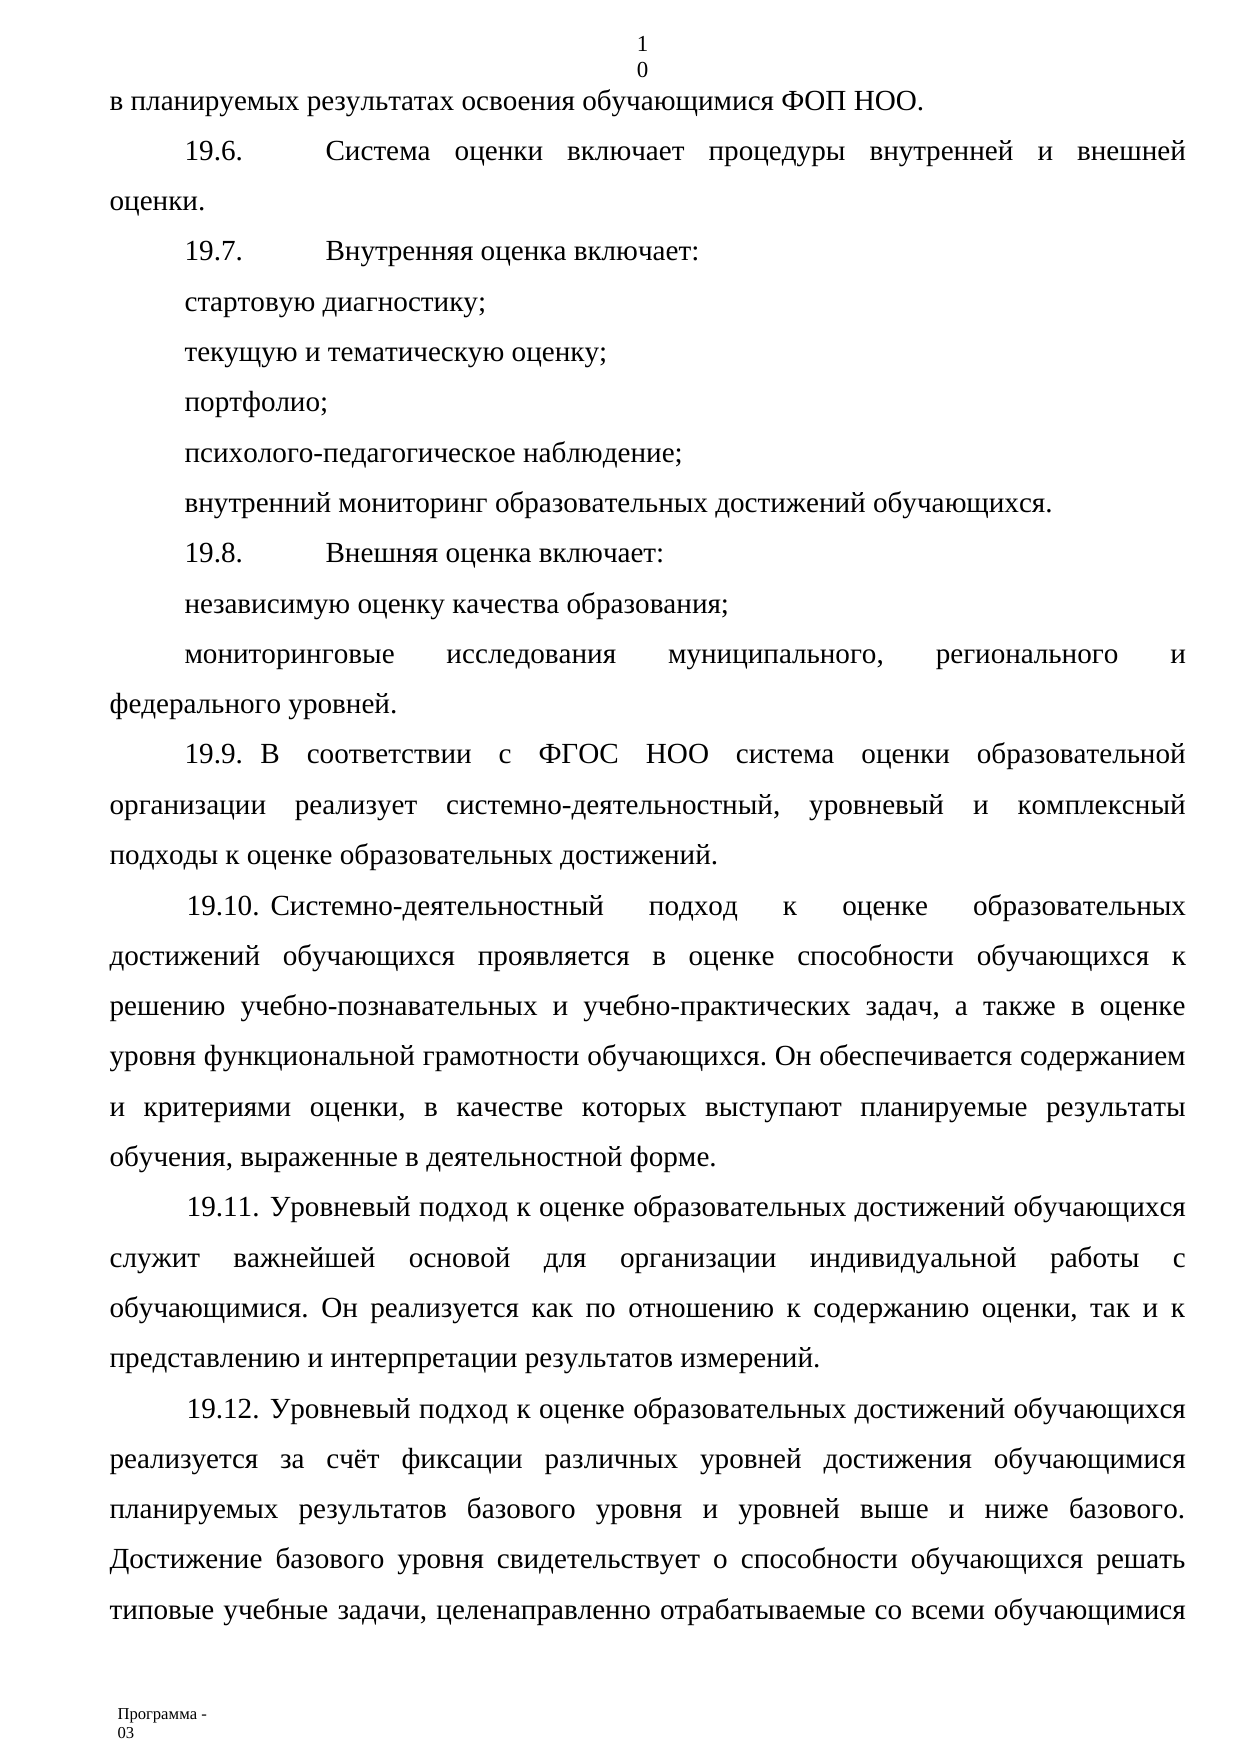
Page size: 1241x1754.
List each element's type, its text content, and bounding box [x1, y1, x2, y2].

list Уровневый подход к оценке образовательных достижений обучающихся служит важнейшей основой для организации индивидуальной работы с обучающимися. Он реализуется как по отношению к содержанию оценки, так и к представлению и интерпретации результатов измерений. [109, 1189, 1187, 1374]
text текущую и тематическую оценку; [109, 334, 1187, 368]
text независимую оценку качества образования; [109, 586, 1187, 619]
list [109, 1391, 1187, 1626]
text портфолио; [109, 384, 1187, 418]
text мониторинговые исследования муниципального, регионального и федерального уровней. [109, 636, 1187, 720]
list Системно-деятельностный подход к оценке образовательных достижений обучающихся проявляется в оценке способности обучающихся к решению учебно-познавательных и учебно-практических задач, а также в оценке уровня функциональной грамотности обучающихся. Он обеспечивается содержанием и критериями оценки, в качестве которых выступают планируемые результаты обучения, выраженные в деятельностной форме. [109, 888, 1187, 1173]
list В соответствии с ФГОС НОО система оценки образовательной организации реализует системно-деятельностный, уровневый и комплексный подходы к оценке образовательных достижений. [109, 737, 1187, 871]
list Внешняя оценка включает: [109, 535, 1187, 569]
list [109, 83, 1187, 116]
text стартовую диагностику; [109, 284, 1187, 317]
text психолого-педагогическое наблюдение; [109, 435, 1187, 468]
text внутренний мониторинг образовательных достижений обучающихся. [109, 485, 1187, 519]
list Внутренняя оценка включает: [109, 233, 1187, 267]
list Система оценки включает процедуры внутренней и внешней оценки. [109, 133, 1187, 217]
